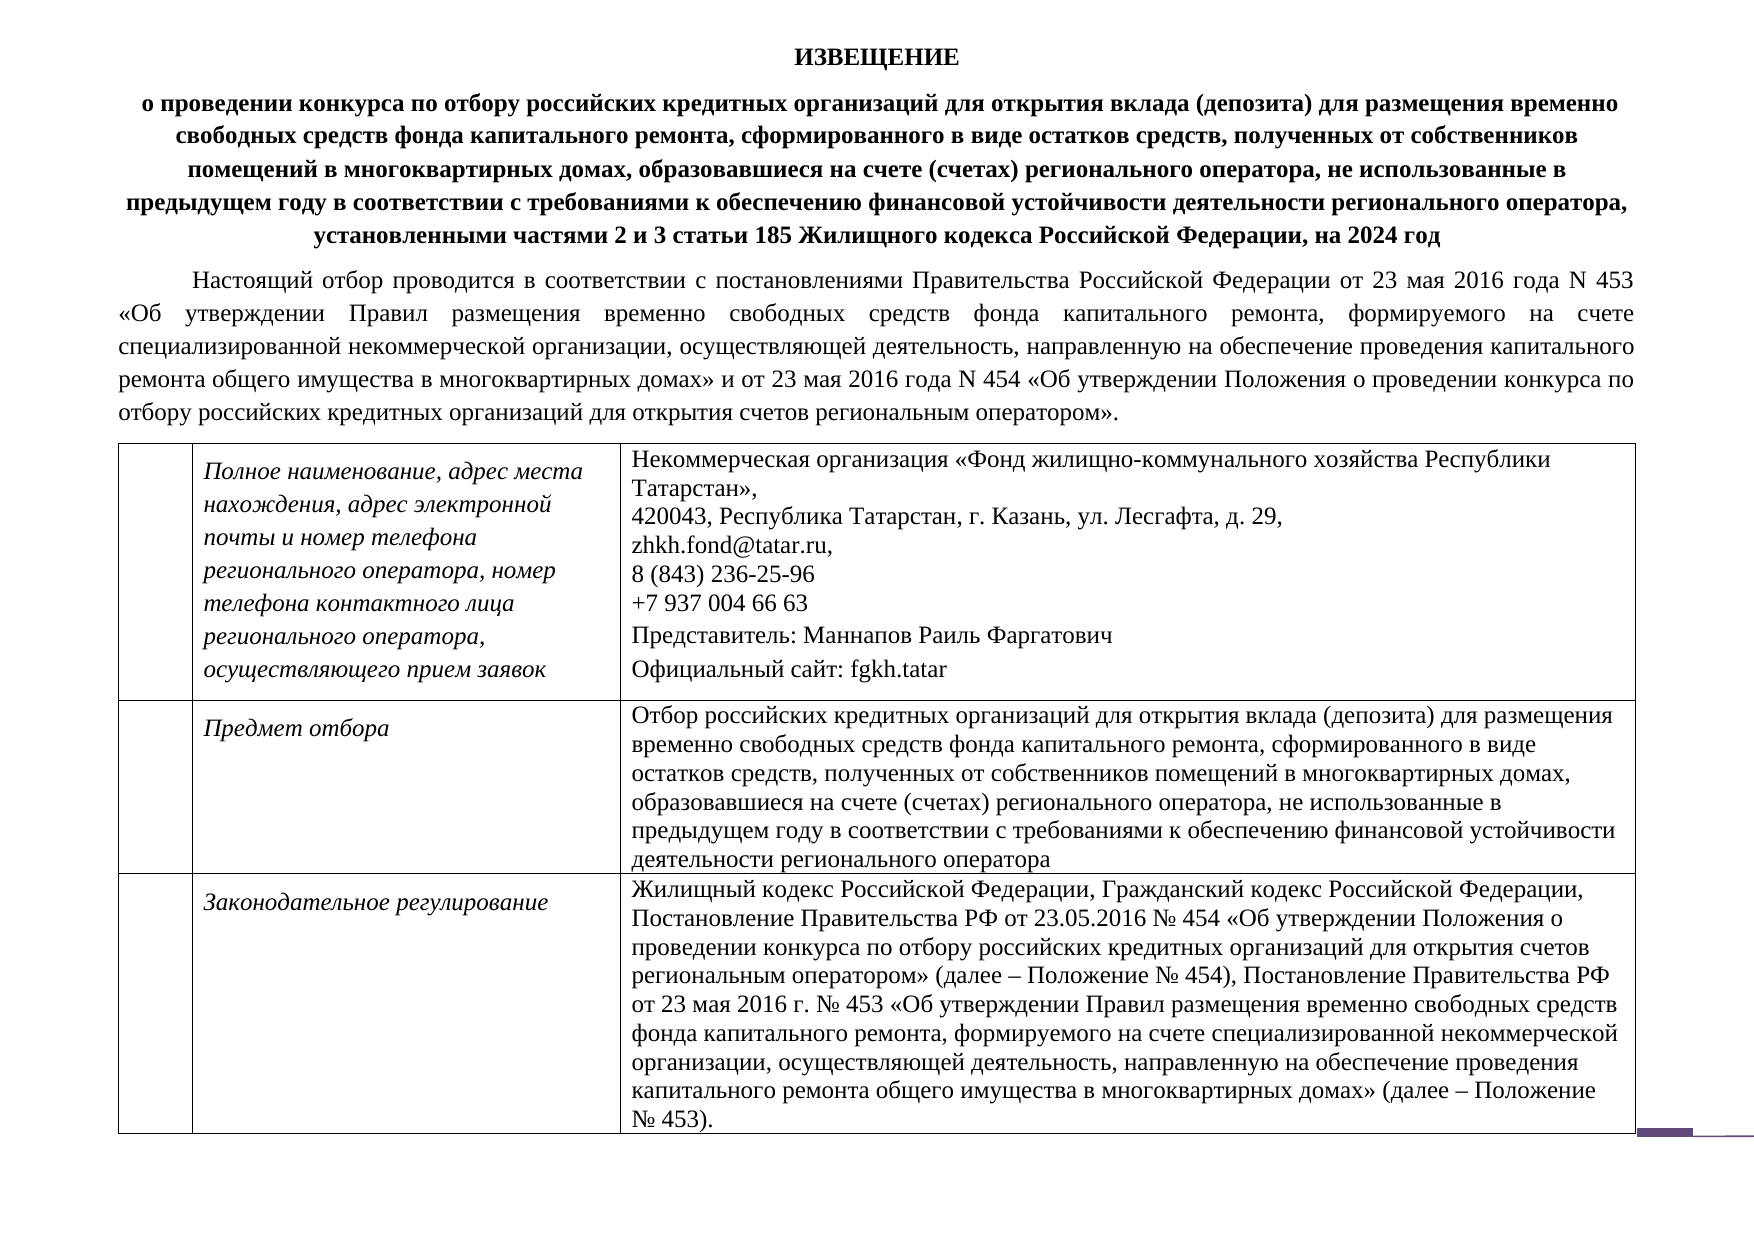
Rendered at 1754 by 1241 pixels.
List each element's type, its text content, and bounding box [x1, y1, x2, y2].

table_cell Отбор российских кредитных организаций для открытия вклада (депозита) для размещения временно свободных средств фонда капитального ремонта, сформированного в виде остатков средств, полученных от собственников помещений в многоквартирных домах, образовавшиеся на счете (счетах) регионального оператора, не использованные в предыдущем году в соответствии с требованиями к обеспечению финансовой устойчивости деятельности регионального оператора [621, 701, 1635, 873]
table_cell [119, 701, 192, 873]
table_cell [621, 874, 1635, 1133]
table_header Полное наименование, адрес места нахождения, адрес электронной почты и номер телефона регионального оператора, номер телефона контактного лица регионального оператора, осуществляющего прием заявок [193, 444, 620, 699]
table_cell Предмет отбора [193, 701, 620, 873]
text о проведении конкурса по отбору российских кредитных организаций для открытия вклада (депозита) для размещения временно свободных средств фонда капитального ремонта, сформированного в виде остатков средств, полученных от собственников помещений в многоквартирных домах, образовавшиеся на счете (счетах) регионального оператора, не использованные в предыдущем году в соответствии с требованиями к обеспечению финансовой устойчивости деятельности регионального оператора, установленными частями 2 и 3 статьи 185 Жилищного кодекса Российской Федерации, на 2024 год [118, 88, 1636, 248]
text ИЗВЕЩЕНИЕ [118, 42, 1636, 71]
table_cell [119, 874, 192, 1133]
table_header [119, 444, 192, 699]
text Настоящий отбор проводится в соответствии с постановлениями Правительства Российской Федерации от 23 мая 2016 года N 453 «Об утверждении Правил размещения временно свободных средств фонда капитального ремонта, формируемого на счете специализированной некоммерческой организации, осуществляющей деятельность, направленную на обеспечение проведения капитального ремонта общего имущества в многоквартирных домах» и от 23 мая 2016 года N 454 «Об утверждении Положения о проведении конкурса по отбору российских кредитных организаций для открытия счетов региональным оператором». [118, 265, 1636, 426]
table_header Некоммерческая организация «Фонд жилищно-коммунального хозяйства Республики Татарстан», 420043, Республика Татарстан, г. Казань, ул. Лесгафта, д. 29, zhkh.fond@tatar.ru, 8 (843) 236-25-96 +7 937 004 66 63 Представитель: Маннапов Раиль Фаргатович Официальный сайт: fgkh.tatar [621, 444, 1635, 699]
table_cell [193, 874, 620, 1133]
